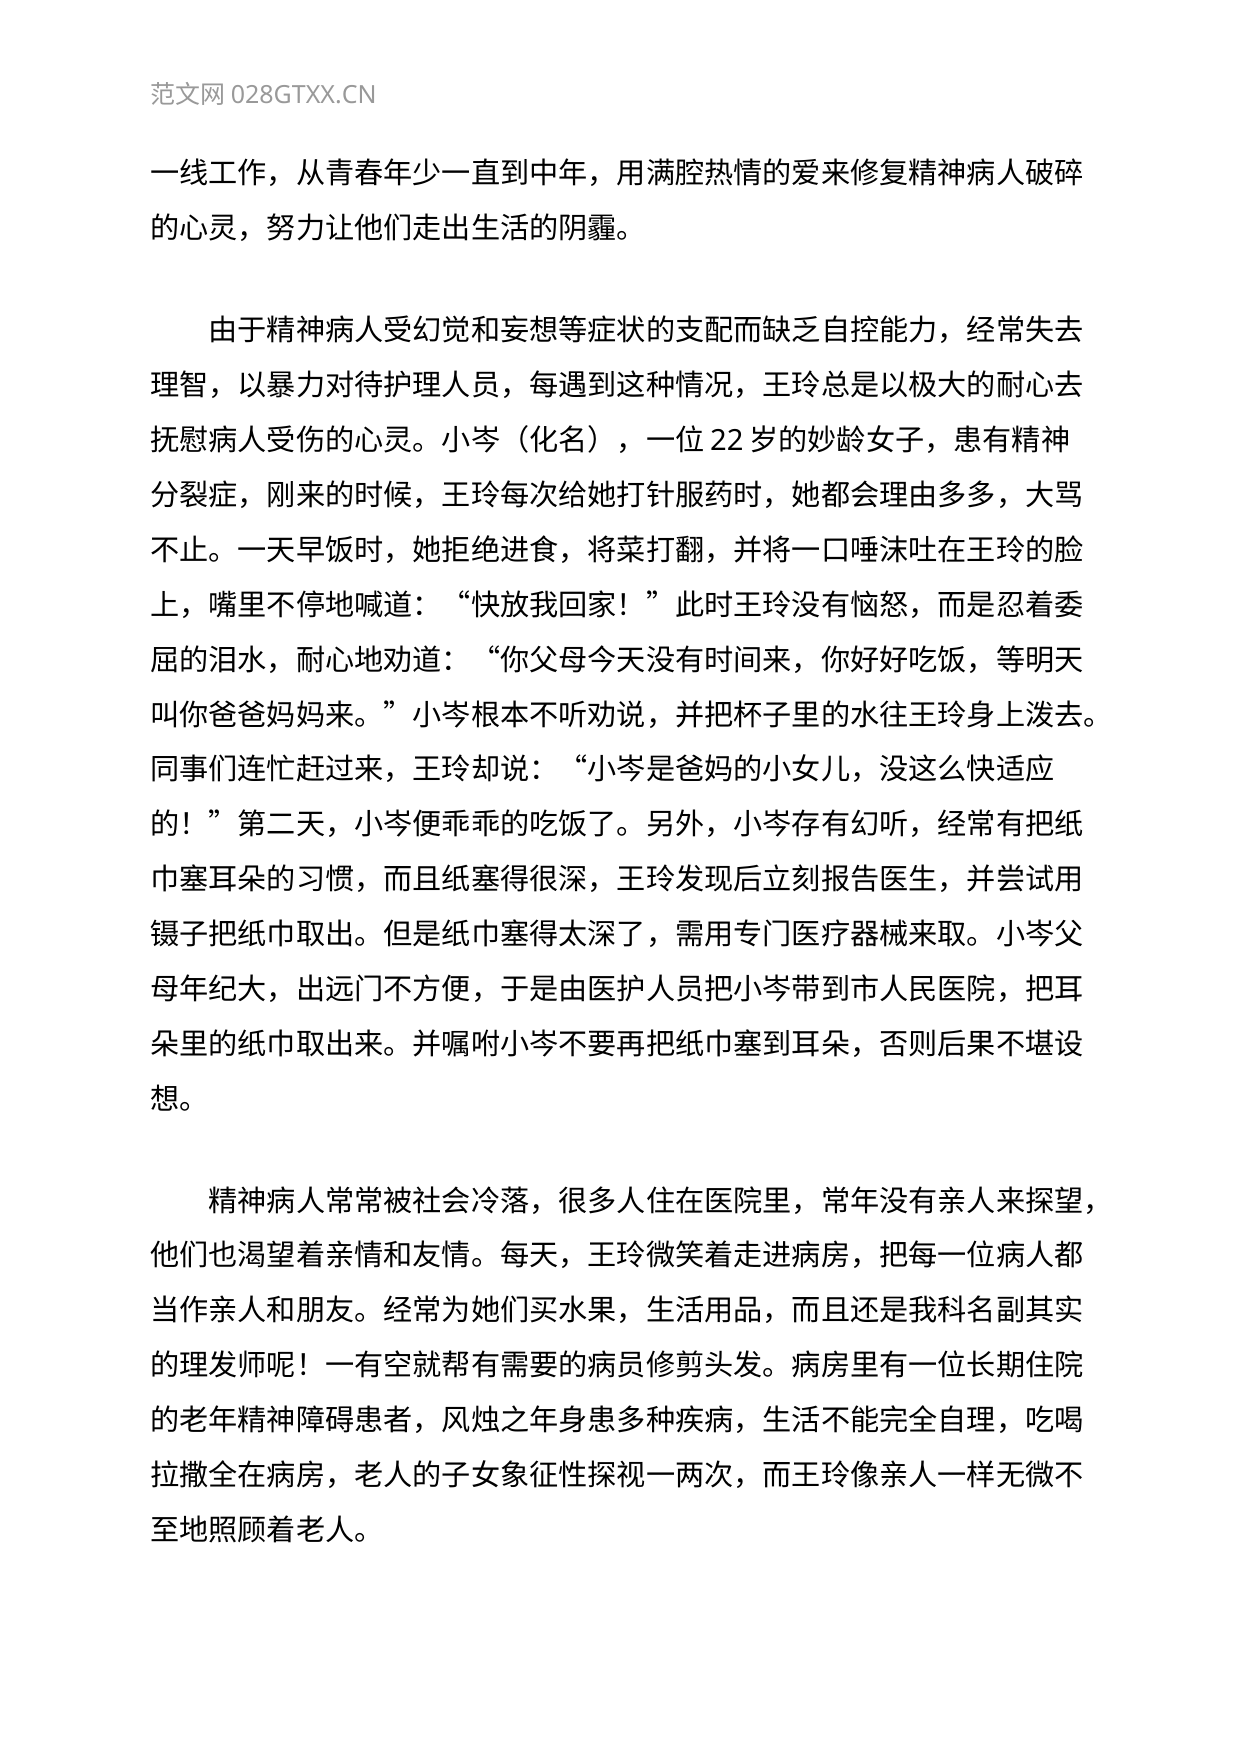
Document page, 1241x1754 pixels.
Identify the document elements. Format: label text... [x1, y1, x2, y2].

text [150, 150, 1090, 247]
text 由于精神病人受幻觉和妄想等症状的支配而缺乏自控能力，经常失去理智，以暴力对待护理人员，每遇到这种情况，王玲总是以极大的耐心去抚慰病人受伤的心灵。小岑（化名），一位22岁的妙龄女子，患有精神分裂症，刚来的时候，王玲每次给她打针服药时，她都会理由多多，大骂不止。一天早饭时，她拒绝进食，将菜打翻，并将一口唾沫吐在王玲的脸上，嘴里不停地喊道：“快放我回家！”此时王玲没有恼怒，而是忍着委屈的泪水，耐心地劝道：“你父母今天没有时间来，你好好吃饭，等明天叫你爸爸妈妈来。”小岑根本不听劝说，并把杯子里的水往王玲身上泼去。同事们连忙赶过来，王玲却说：“小岑是爸妈的小女儿，没这么快适应的！”第二天，小岑便乖乖的吃饭了。另外，小岑存有幻听，经常有把纸巾塞耳朵的习惯，而且纸塞得很深，王玲发现后立刻报告医生，并尝试用镊子把纸巾取出。但是纸巾塞得太深了，需用专门医疗器械来取。小岑父母年纪大，出远门不方便，于是由医护人员把小岑带到市人民医院，把耳朵里的纸巾取出来。并嘱咐小岑不要再把纸巾塞到耳朵，否则后果不堪设想。 [150, 307, 1090, 1118]
text 精神病人常常被社会冷落，很多人住在医院里，常年没有亲人来探望，他们也渴望着亲情和友情。每天，王玲微笑着走进病房，把每一位病人都当作亲人和朋友。经常为她们买水果，生活用品，而且还是我科名副其实的理发师呢！一有空就帮有需要的病员修剪头发。病房里有一位长期住院的老年精神障碍患者，风烛之年身患多种疾病，生活不能完全自理，吃喝拉撒全在病房，老人的子女象征性探视一两次，而王玲像亲人一样无微不至地照顾着老人。 [150, 1177, 1090, 1549]
